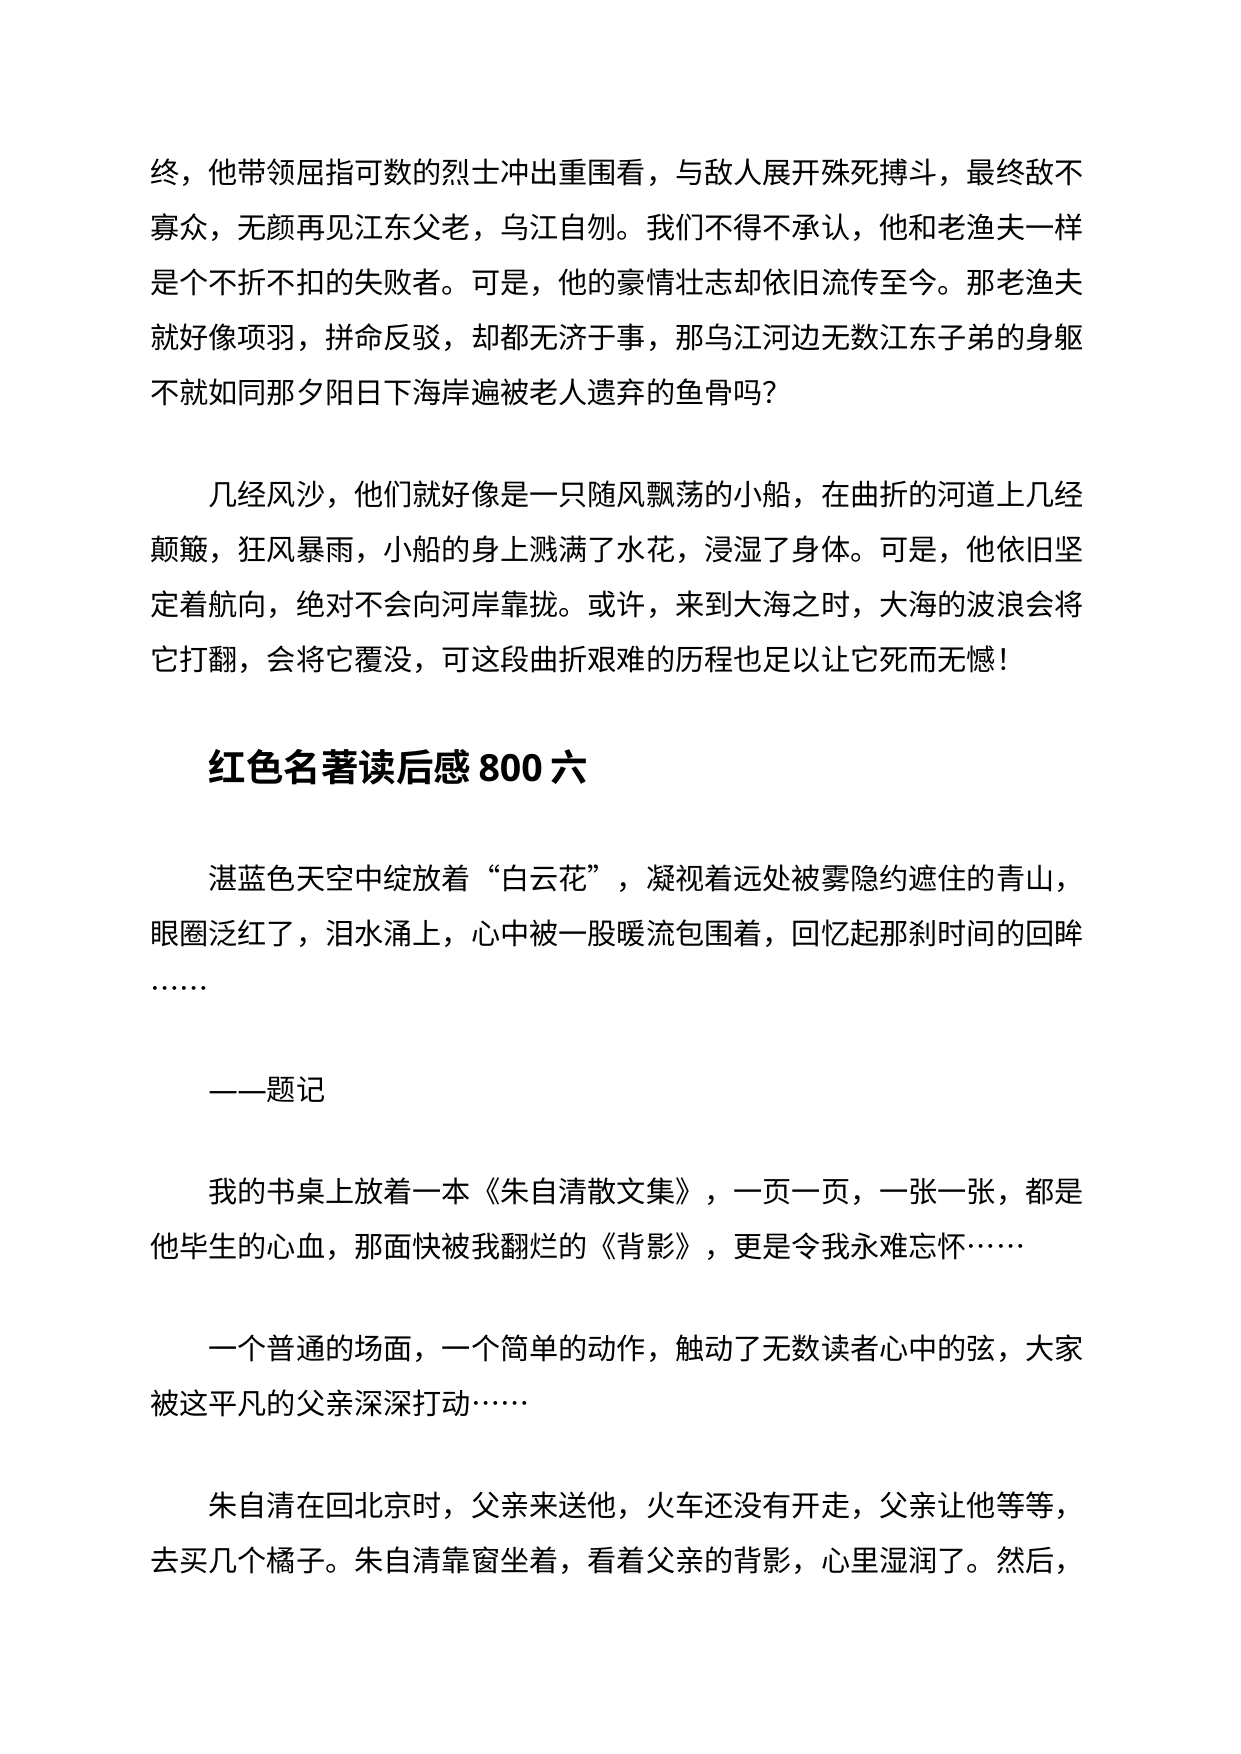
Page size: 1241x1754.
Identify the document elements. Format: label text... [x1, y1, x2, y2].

text 红色名著读后感800六 [150, 738, 1090, 792]
text 我的书桌上放着一本《朱自清散文集》，一页一页，一张一张，都是他毕生的心血，那面快被我翻烂的《背影》，更是令我永难忘怀…… [150, 1169, 1090, 1266]
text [150, 150, 1090, 412]
text 一个普通的场面，一个简单的动作，触动了无数读者心中的弦，大家被这平凡的父亲深深打动…… [150, 1326, 1090, 1423]
text ——题记 [150, 1067, 1090, 1109]
text 几经风沙，他们就好像是一只随风飘荡的小船，在曲折的河道上几经颠簸，狂风暴雨，小船的身上溅满了水花，浸湿了身体。可是，他依旧坚定着航向，绝对不会向河岸靠拢。或许，来到大海之时，大海的波浪会将它打翻，会将它覆没，可这段曲折艰难的历程也足以让它死而无憾！ [150, 471, 1090, 678]
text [150, 1482, 1090, 1579]
text 湛蓝色天空中绽放着“白云花”，凝视着远处被雾隐约遮住的青山，眼圈泛红了，泪水涌上，心中被一股暖流包围着，回忆起那刹时间的回眸…… [150, 855, 1090, 1007]
